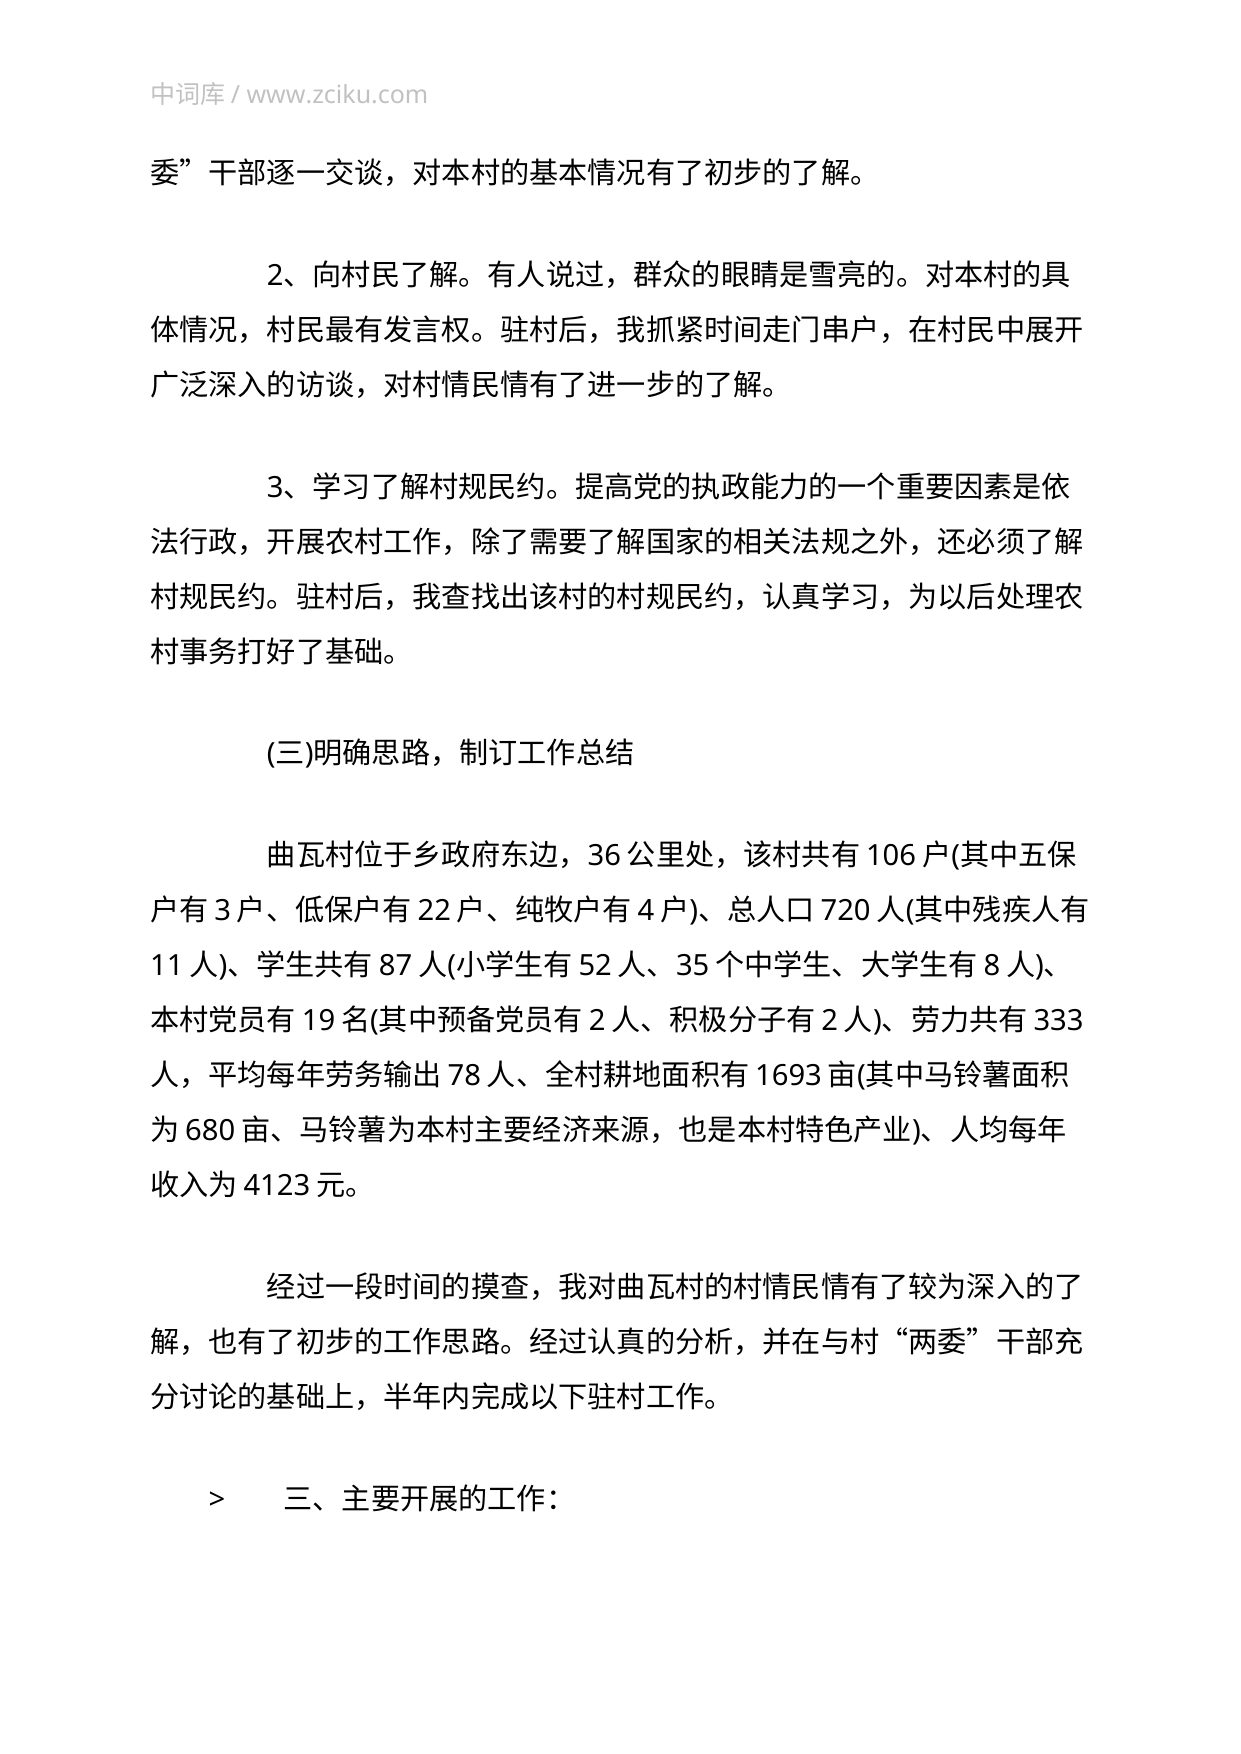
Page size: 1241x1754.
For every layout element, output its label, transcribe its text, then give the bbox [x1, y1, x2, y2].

text 3、学习了解村规民约。提高党的执政能力的一个重要因素是依法行政，开展农村工作，除了需要了解国家的相关法规之外，还必须了解村规民约。驻村后，我查找出该村的村规民约，认真学习，为以后处理农村事务打好了基础。 [150, 463, 1090, 671]
text > 三、主要开展的工作： [150, 1476, 1090, 1518]
text 经过一段时间的摸查，我对曲瓦村的村情民情有了较为深入的了解，也有了初步的工作思路。经过认真的分析，并在与村“两委”干部充分讨论的基础上，半年内完成以下驻村工作。 [150, 1264, 1090, 1416]
text 2、向村民了解。有人说过，群众的眼睛是雪亮的。对本村的具体情况，村民最有发言权。驻村后，我抓紧时间走门串户，在村民中展开广泛深入的访谈，对村情民情有了进一步的了解。 [150, 252, 1090, 404]
text (三)明确思路，制订工作总结 [150, 730, 1090, 772]
text 曲瓦村位于乡政府东边，36公里处，该村共有106户(其中五保户有3户、低保户有22户、纯牧户有4户)、总人口720人(其中残疾人有11人)、学生共有87人(小学生有52人、35个中学生、大学生有8人)、本村党员有19名(其中预备党员有2人、积极分子有2人)、劳力共有333人，平均每年劳务输出78人、全村耕地面积有1693亩(其中马铃薯面积为680亩、马铃薯为本村主要经济来源，也是本村特色产业)、人均每年收入为4123元。 [150, 832, 1090, 1204]
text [150, 150, 1090, 192]
